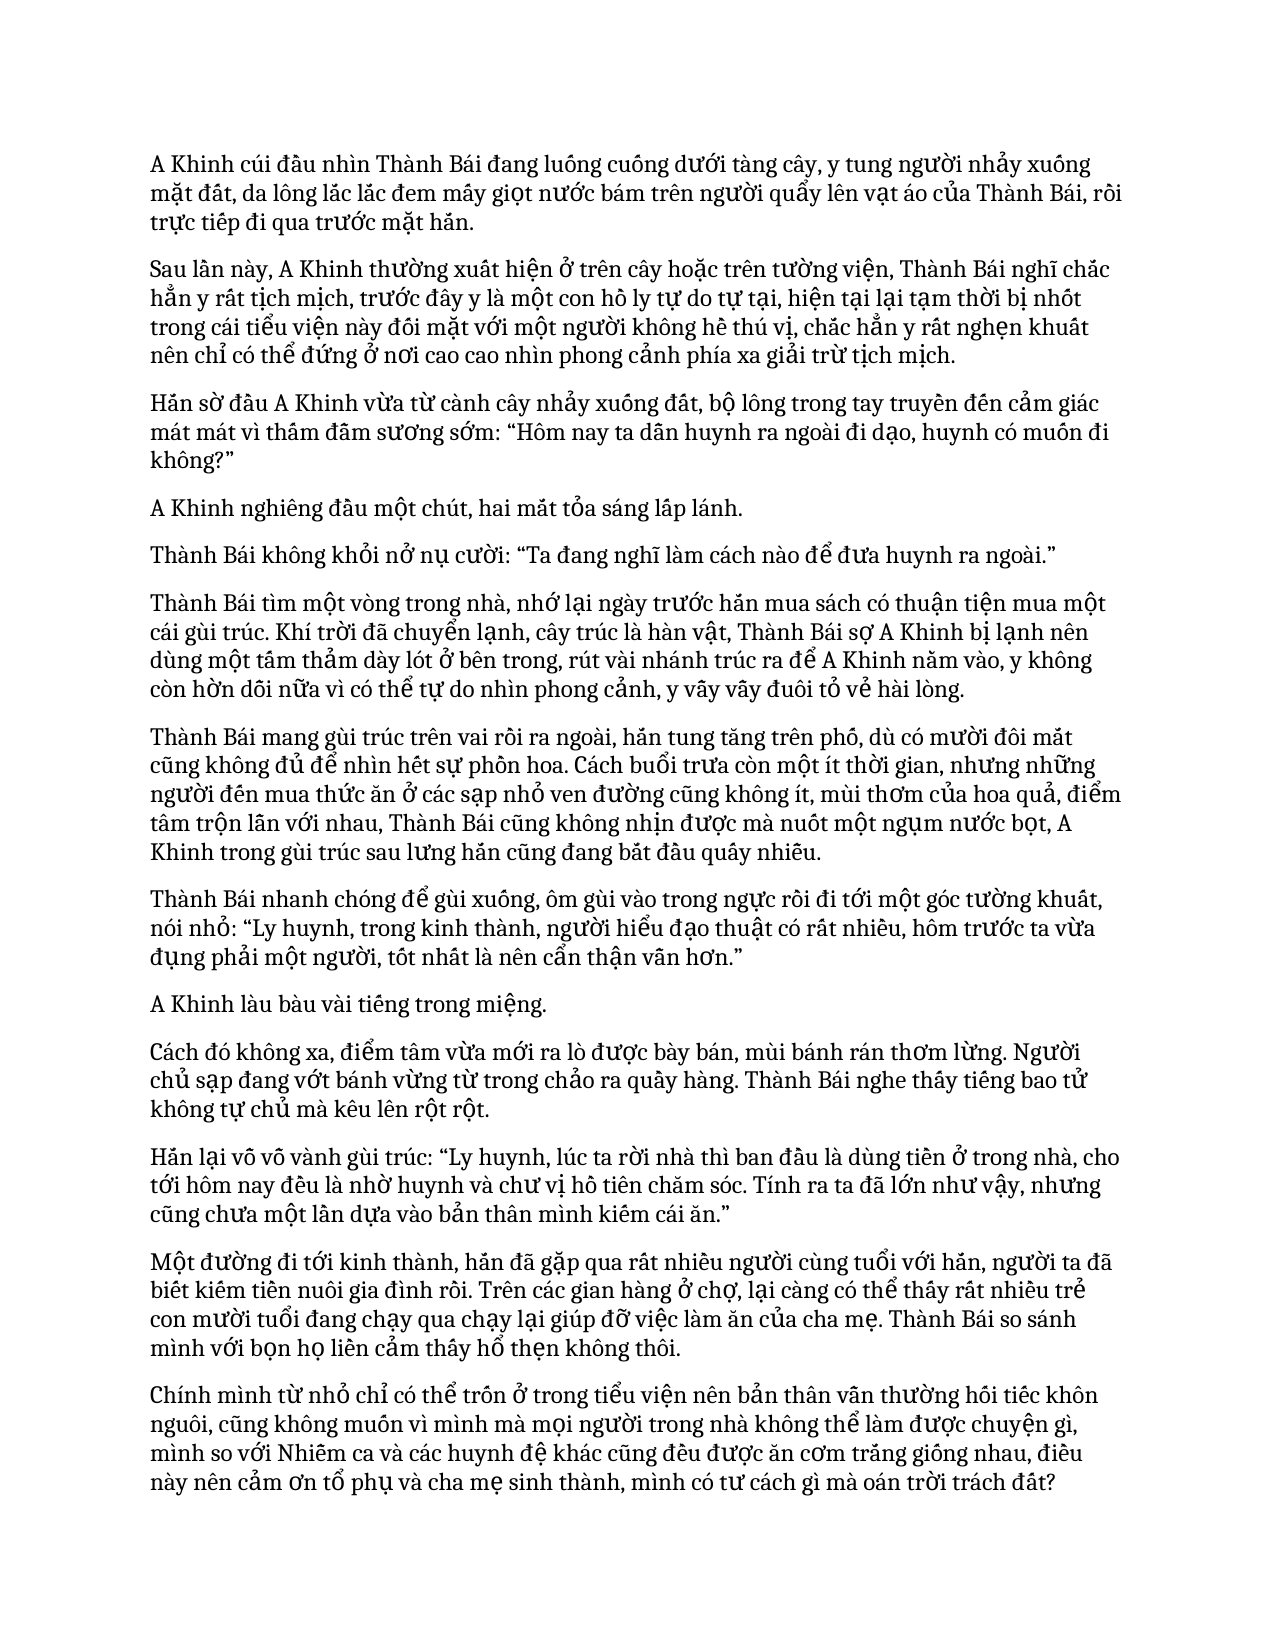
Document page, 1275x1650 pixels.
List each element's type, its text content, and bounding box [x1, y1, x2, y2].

text Sau lần này, A Khinh thường xuất hiện ở trên cây hoặc trên tường viện, Thành Bái nghĩ chắc hẳn y rất tịch mịch, trước đây y là một con hồ ly tự do tự tại, hiện tại lại tạm thời bị nhốt trong cái tiểu viện này đối mặt với một người không hề thú vị, chắc hẳn y rất nghẹn khuất nên chỉ có thể đứng ở nơi cao cao nhìn phong cảnh phía xa giải trừ tịch mịch. [150, 255, 1125, 370]
text Cách đó không xa, điểm tâm vừa mới ra lò được bày bán, mùi bánh rán thơm lừng. Người chủ sạp đang vớt bánh vừng từ trong chảo ra quầy hàng. Thành Bái nghe thấy tiếng bao tử không tự chủ mà kêu lên rột rột. [150, 1037, 1125, 1124]
text Hắn sờ đầu A Khinh vừa từ cành cây nhảy xuống đất, bộ lông trong tay truyền đến cảm giác mát mát vì thấm đẫm sương sớm: “Hôm nay ta dẫn huynh ra ngoài đi dạo, huynh có muốn đi không?” [150, 389, 1125, 475]
text Chính mình từ nhỏ chỉ có thể trốn ở trong tiểu viện nên bản thân vẫn thường hối tiếc khôn nguôi, cũng không muốn vì mình mà mọi người trong nhà không thể làm được chuyện gì, mình so với Nhiễm ca và các huynh đệ khác cũng đều được ăn cơm trắng giống nhau, điều này nên cảm ơn tổ phụ và cha mẹ sinh thành, mình có tư cách gì mà oán trời trách đất? [150, 1381, 1125, 1496]
text Thành Bái mang gùi trúc trên vai rồi ra ngoài, hắn tung tăng trên phố, dù có mười đôi mắt cũng không đủ để nhìn hết sự phồn hoa. Cách buổi trưa còn một ít thời gian, nhưng những người đến mua thức ăn ở các sạp nhỏ ven đường cũng không ít, mùi thơm của hoa quả, điểm tâm trộn lẫn với nhau, Thành Bái cũng không nhịn được mà nuốt một ngụm nước bọt, A Khinh trong gùi trúc sau lưng hắn cũng đang bắt đầu quấy nhiễu. [150, 722, 1125, 866]
text Thành Bái nhanh chóng để gùi xuống, ôm gùi vào trong ngực rồi đi tới một góc tường khuất, nói nhỏ: “Ly huynh, trong kinh thành, người hiểu đạo thuật có rất nhiều, hôm trước ta vừa đụng phải một người, tốt nhất là nên cẩn thận vẫn hơn.” [150, 885, 1125, 971]
text Hắn lại vỗ vỗ vành gùi trúc: “Ly huynh, lúc ta rời nhà thì ban đầu là dùng tiền ở trong nhà, cho tới hôm nay đều là nhờ huynh và chư vị hồ tiên chăm sóc. Tính ra ta đã lớn như vậy, nhưng cũng chưa một lần dựa vào bản thân mình kiếm cái ăn.” [150, 1142, 1125, 1229]
text Thành Bái không khỏi nở nụ cười: “Ta đang nghĩ làm cách nào để đưa huynh ra ngoài.” [150, 541, 1125, 570]
text A Khinh làu bàu vài tiếng trong miệng. [150, 990, 1125, 1019]
text Một đường đi tới kinh thành, hắn đã gặp qua rất nhiều người cùng tuổi với hắn, người ta đã biết kiếm tiền nuôi gia đình rồi. Trên các gian hàng ở chợ, lại càng có thể thấy rất nhiều trẻ con mười tuổi đang chạy qua chạy lại giúp đỡ việc làm ăn của cha mẹ. Thành Bái so sánh mình với bọn họ liền cảm thấy hổ thẹn không thôi. [150, 1247, 1125, 1362]
text A Khinh cúi đầu nhìn Thành Bái đang luống cuống dưới tàng cây, y tung người nhảy xuống mặt đất, da lông lắc lắc đem mấy giọt nước bám trên người quẩy lên vạt áo của Thành Bái, rồi trực tiếp đi qua trước mặt hắn. [150, 150, 1125, 236]
text Thành Bái tìm một vòng trong nhà, nhớ lại ngày trước hắn mua sách có thuận tiện mua một cái gùi trúc. Khí trời đã chuyển lạnh, cây trúc là hàn vật, Thành Bái sợ A Khinh bị lạnh nên dùng một tấm thảm dày lót ở bên trong, rút vài nhánh trúc ra để A Khinh nằm vào, y không còn hờn dỗi nữa vì có thể tự do nhìn phong cảnh, y vẫy vẫy đuôi tỏ vẻ hài lòng. [150, 589, 1125, 704]
text A Khinh nghiêng đầu một chút, hai mắt tỏa sáng lấp lánh. [150, 494, 1125, 522]
